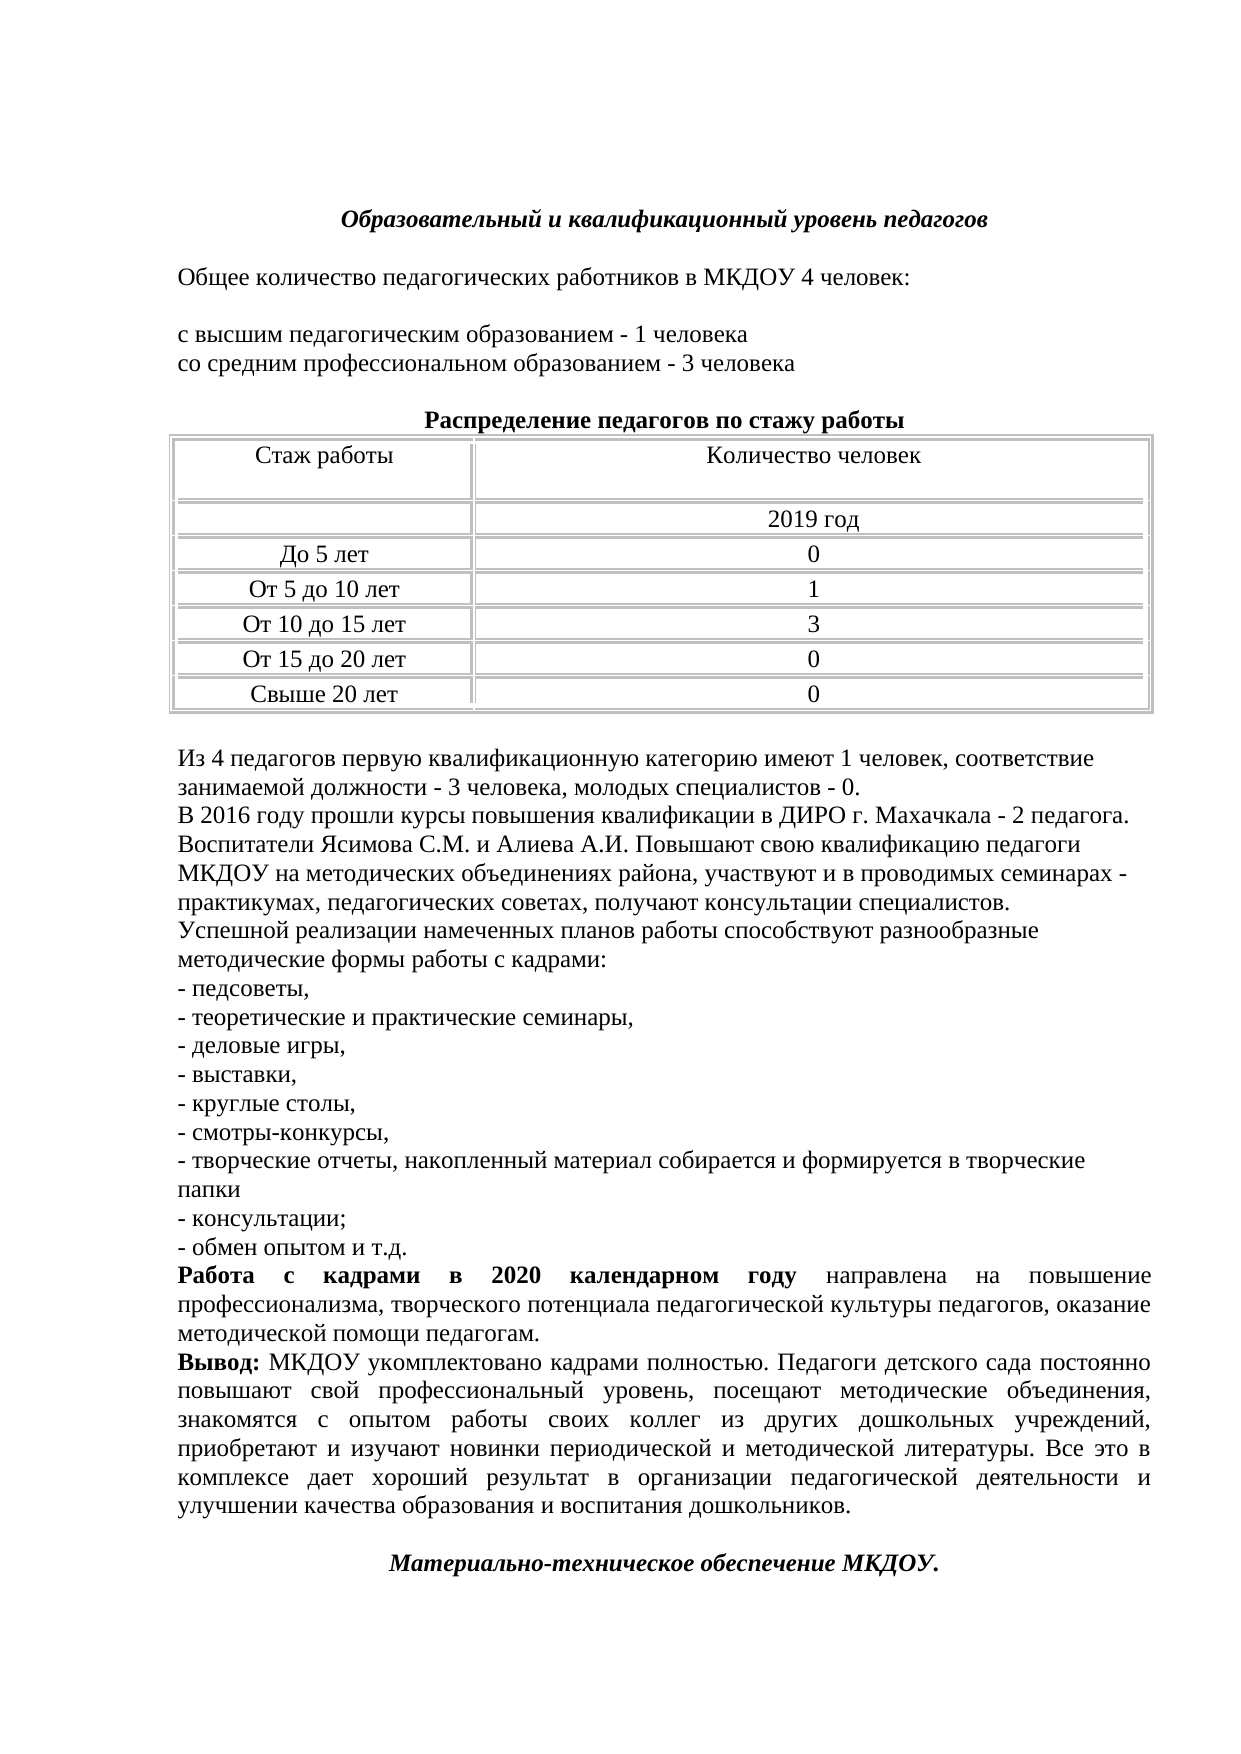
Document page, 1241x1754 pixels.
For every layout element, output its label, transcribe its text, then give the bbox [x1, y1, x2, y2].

text Вывод: МКДОУ укомплектовано кадрами полностью. Педагоги детского сада постоянно повышают свой профессиональный уровень, посещают методические объединения, знакомятся с опытом работы своих коллег из других дошкольных учреждений, приобретают и изучают новинки периодической и методической литературы. Все это в комплексе дает хороший результат в организации педагогической деятельности и улучшении качества образования и воспитания дошкольников. [177, 1347, 1152, 1519]
text - обмен опытом и т.д. [177, 1232, 1152, 1261]
text - педсоветы, [177, 973, 1152, 1002]
table_header Количество человек [473, 436, 1151, 498]
text - консультации; [177, 1203, 1152, 1232]
table_cell 0 [473, 638, 1151, 673]
text - смотры-конкурсы, [177, 1117, 1152, 1146]
table_cell 1 [473, 568, 1151, 603]
table_cell 0 [473, 673, 1151, 708]
text В 2016 году прошли курсы повышения квалификации в ДИРО г. Махачкала - 2 педагога. Воспитатели Ясимова С.М. и Алиева А.И. Повышают свою квалификацию педагоги МКДОУ на методических объединениях района, участвуют и в проводимых семинарах - практикумах, педагогических советах, получают консультации специалистов. [177, 801, 1152, 916]
text Из 4 педагогов первую квалификационную категорию имеют 1 человек, соответствие занимаемой должности - 3 человека, молодых специалистов - 0. [177, 743, 1152, 801]
text Успешной реализации намеченных планов работы способствуют разнообразные методические формы работы с кадрами: [177, 916, 1152, 973]
text - деловые игры, [177, 1031, 1152, 1059]
text с высшим педагогическим образованием - 1 человека [177, 319, 1152, 348]
table_cell От 10 до 15 лет [172, 603, 473, 638]
text Материально-техническое обеспечение МКДОУ. [177, 1548, 1152, 1577]
text - выставки, [177, 1059, 1152, 1088]
table_cell 2019 год [473, 498, 1151, 533]
text - теоретические и практические семинары, [177, 1002, 1152, 1031]
text Распределение педагогов по стажу работы [177, 406, 1152, 434]
table_cell 3 [473, 603, 1151, 638]
text - круглые столы, [177, 1088, 1152, 1117]
text Образовательный и квалификационный уровень педагогов [177, 204, 1152, 233]
table_cell До 5 лет [172, 533, 473, 568]
text - творческие отчеты, накопленный материал собирается и формируется в творческие папки [177, 1146, 1152, 1203]
table_cell От 5 до 10 лет [172, 568, 473, 603]
table_cell 0 [473, 533, 1151, 568]
table_cell От 15 до 20 лет [172, 638, 473, 673]
table_cell [172, 498, 473, 533]
text Работа с кадрами в 2020 календарном году направлена на повышение профессионализма, творческого потенциала педагогической культуры педагогов, оказание методической помощи педагогам. [177, 1261, 1152, 1347]
text со средним профессиональном образованием - 3 человека [177, 348, 1144, 377]
text Общее количество педагогических работников в МКДОУ 4 человек: [177, 262, 1152, 291]
table_cell Свыше 20 лет [172, 673, 473, 708]
table_header Стаж работы [175, 441, 473, 498]
